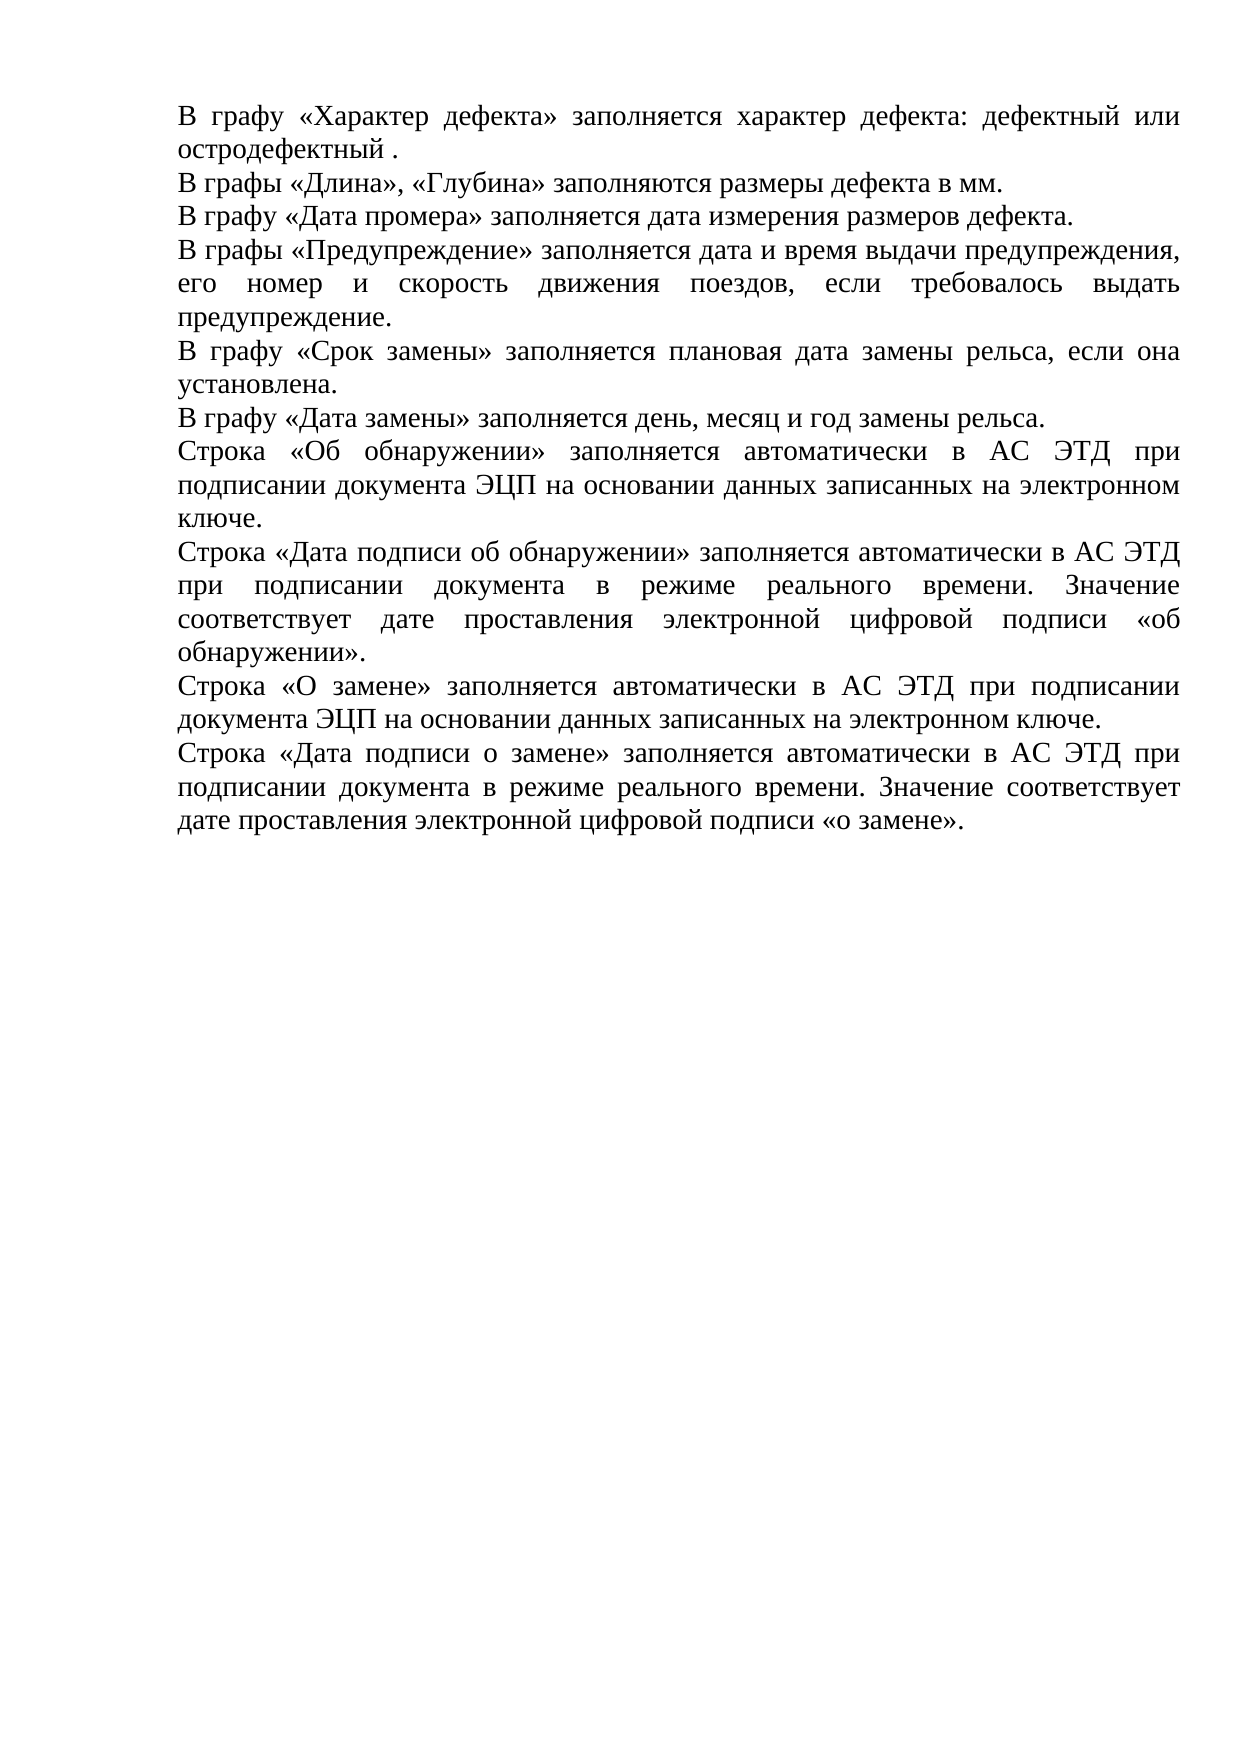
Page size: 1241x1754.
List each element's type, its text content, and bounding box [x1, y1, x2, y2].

text Строка «О замене» заполняется автоматически в АС ЭТД при подписании документа ЭЦП на основании данных записанных на электронном ключе. [177, 668, 1181, 735]
text В графу «Дата замены» заполняется день, месяц и год замены рельса. [177, 400, 1181, 433]
text Строка «Дата подписи о замене» заполняется автоматически в АС ЭТД при подписании документа в режиме реального времени. Значение соответствует дате проставления электронной цифровой подписи «о замене». [177, 735, 1181, 836]
text В графу «Дата промера» заполняется дата измерения размеров дефекта. [177, 198, 1181, 232]
text В графу «Характер дефекта» заполняется характер дефекта: дефектный или остродефектный . [177, 98, 1181, 165]
text В графу «Срок замены» заполняется плановая дата замены рельса, если она установлена. [177, 333, 1181, 400]
text В графы «Длина», «Глубина» заполняются размеры дефекта в мм. [177, 165, 1181, 198]
text Строка «Об обнаружении» заполняется автоматически в АС ЭТД при подписании документа ЭЦП на основании данных записанных на электронном ключе. [177, 433, 1181, 534]
text Строка «Дата подписи об обнаружении» заполняется автоматически в АС ЭТД при подписании документа в режиме реального времени. Значение соответствует дате проставления электронной цифровой подписи «об обнаружении». [177, 534, 1181, 668]
text В графы «Предупреждение» заполняется дата и время выдачи предупреждения, его номер и скорость движения поездов, если требовалось выдать предупреждение. [177, 232, 1181, 333]
